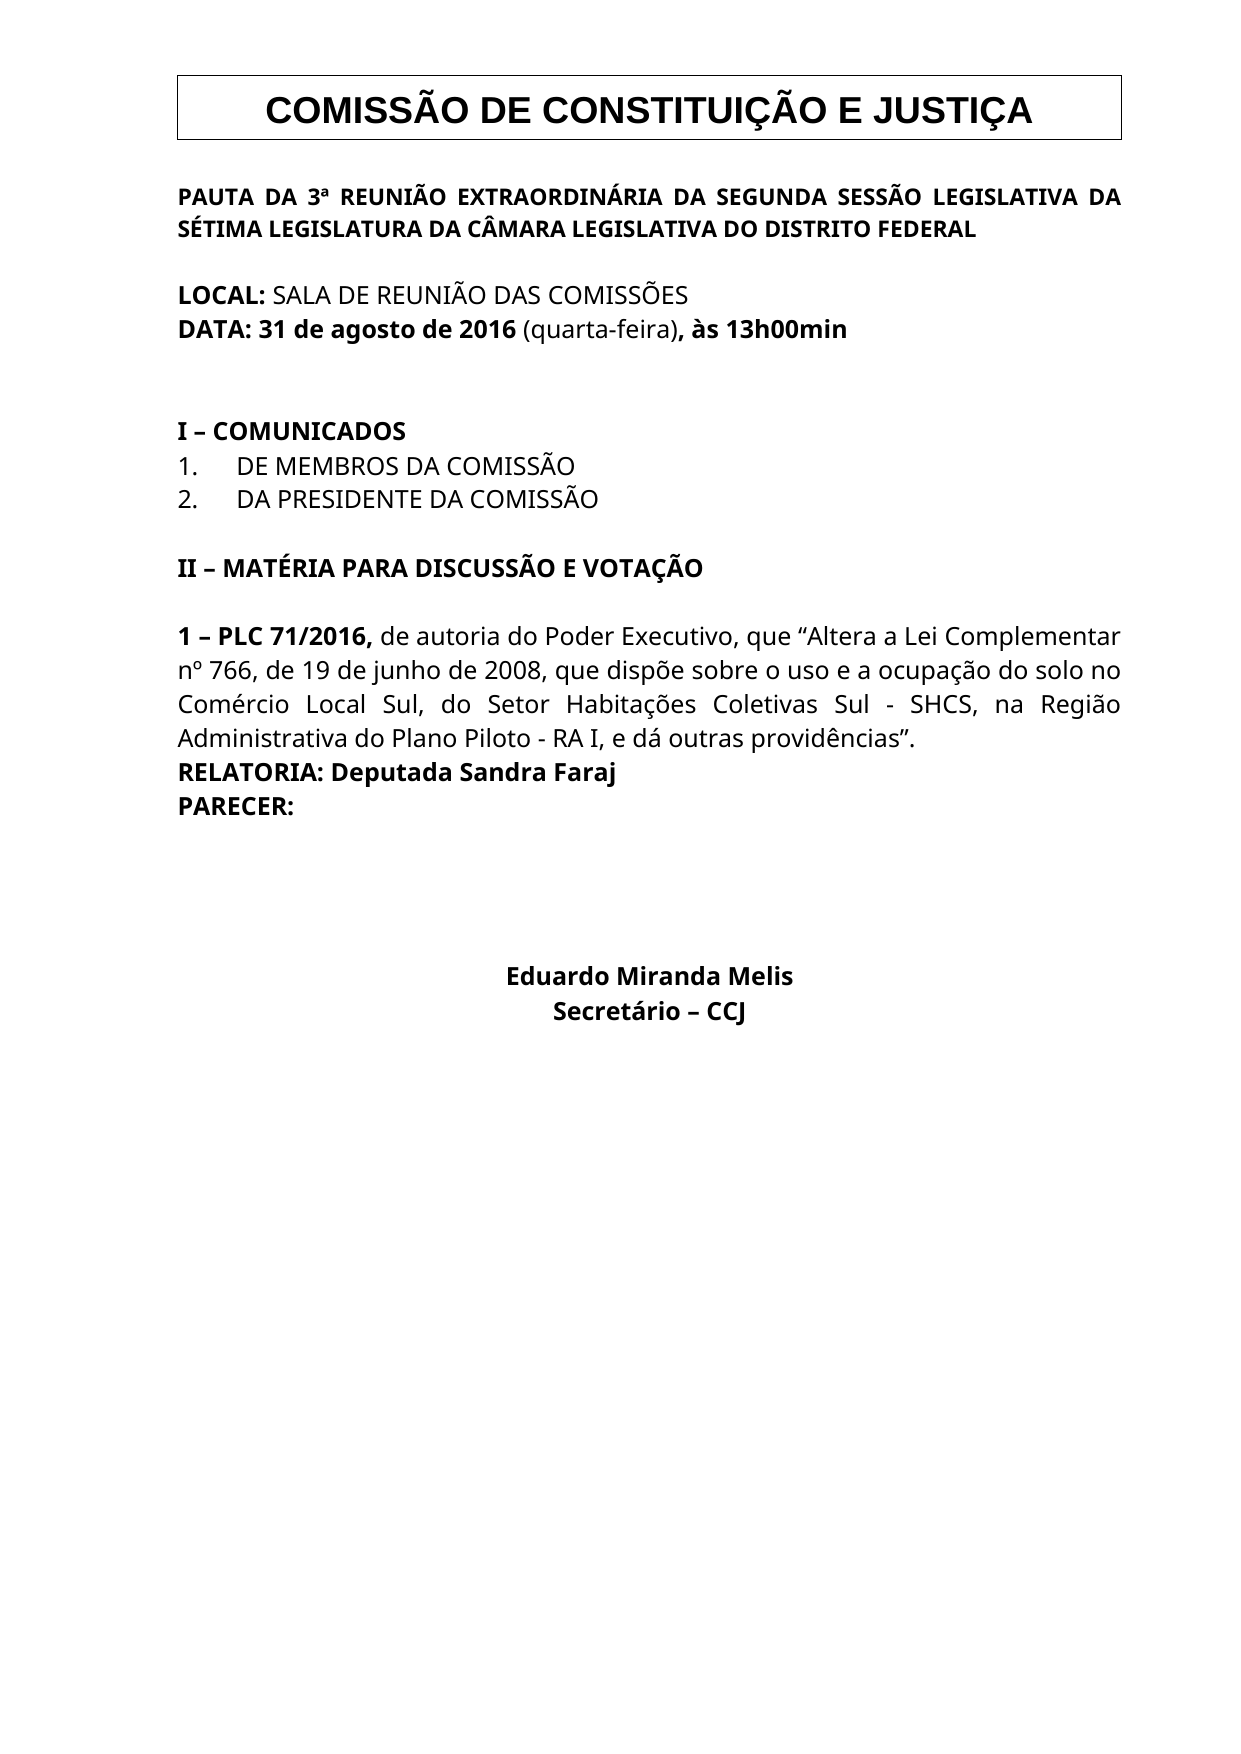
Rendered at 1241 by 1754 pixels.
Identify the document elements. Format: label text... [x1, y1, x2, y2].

text 2. DA PRESIDENTE DA COMISSÃO [177, 482, 1122, 516]
text I – COMUNICADOS [177, 414, 1122, 448]
text Eduardo Miranda Melis [177, 959, 1122, 993]
text PARECER: [177, 789, 1122, 823]
text PAUTA DA 3ª REUNIÃO EXTRAORDINÁRIA DA SEGUNDA SESSÃO LEGISLATIVA DA SÉTIMA LEGISLATURA DA CÂMARA LEGISLATIVA DO DISTRITO FEDERAL [177, 181, 1122, 244]
text 1. DE MEMBROS DA COMISSÃO [177, 448, 1122, 482]
text Secretário – CCJ [177, 993, 1122, 1027]
text DATA: 31 de agosto de 2016 (quarta-feira), às 13h00min [177, 312, 1122, 346]
text LOCAL: SALA DE REUNIÃO DAS COMISSÕES [177, 278, 1122, 312]
text II – MATÉRIA PARA DISCUSSÃO E VOTAÇÃO [177, 550, 1122, 584]
text RELATORIA: Deputada Sandra Faraj [177, 755, 1122, 789]
text 1 – PLC 71/2016, de autoria do Poder Executivo, que “Altera a Lei Complementar nº 766, de 19 de junho de 2008, que dispõe sobre o uso e a ocupação do solo no Comércio Local Sul, do Setor Habitações Coletivas Sul - SHCS, na Região Administrativa do Plano Piloto - RA I, e dá outras providências”. [177, 618, 1122, 755]
